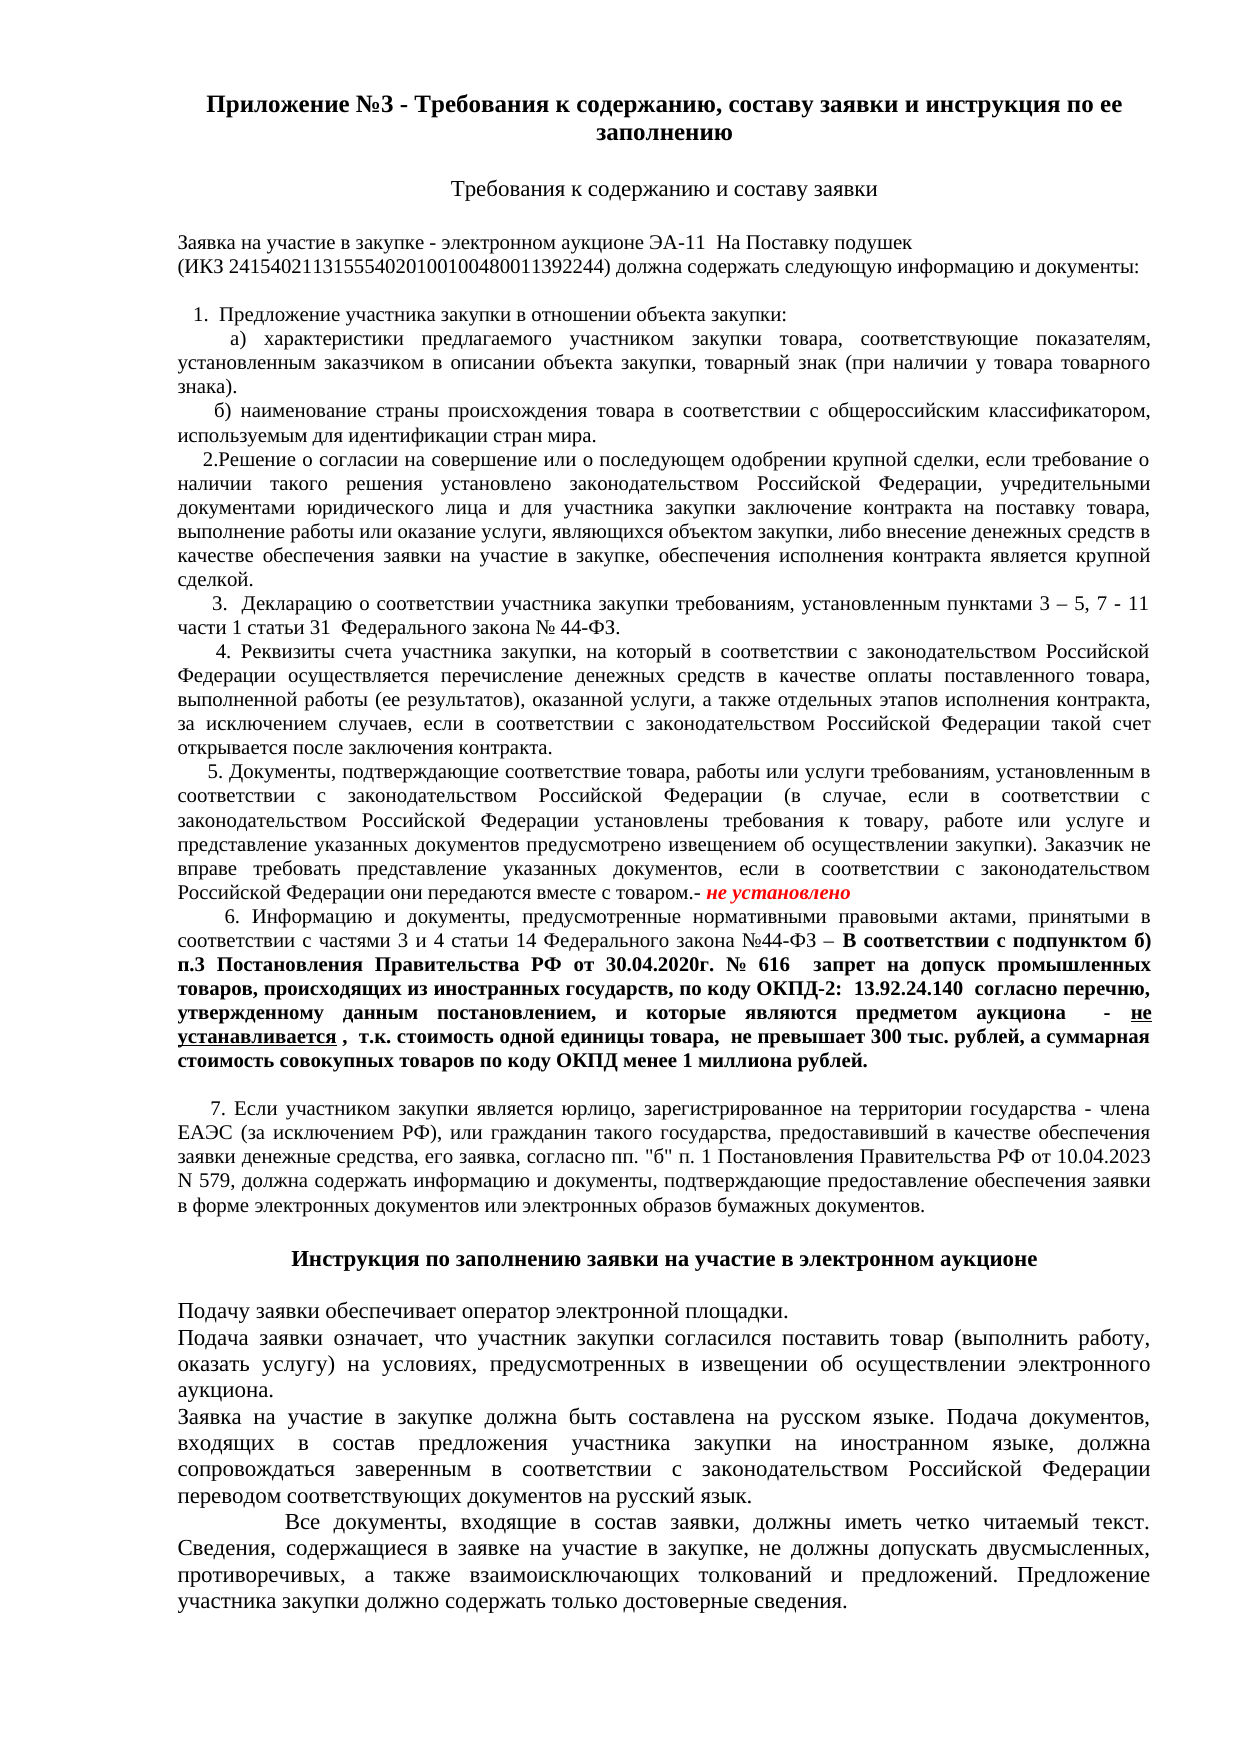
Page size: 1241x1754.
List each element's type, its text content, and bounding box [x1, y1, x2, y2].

text 4. Реквизиты счета участника закупки, на который в соответствии с законодательством Российской Федерации осуществляется перечисление денежных средств в качестве оплаты поставленного товара, выполненной работы (ее результатов), оказанной услуги, а также отдельных этапов исполнения контракта, за исключением случаев, если в соответствии с законодательством Российской Федерации такой счет открывается после заключения контракта. [177, 639, 1152, 759]
text 1. Предложение участника закупки в отношении объекта закупки: [177, 302, 1152, 326]
text Инструкция по заполнению заявки на участие в электронном аукционе [177, 1244, 1152, 1271]
text Требования к содержанию и составу заявки [177, 175, 1152, 201]
text Подача заявки означает, что участник закупки согласился поставить товар (выполнить работу, оказать услугу) на условиях, предусмотренных в извещении об осуществлении электронного аукциона. [177, 1324, 1152, 1403]
text Приложение №3 - Требования к содержанию, составу заявки и инструкция по ее заполнению [177, 89, 1152, 146]
text 5. Документы, подтверждающие соответствие товара, работы или услуги требованиям, установленным в соответствии с законодательством Российской Федерации (в случае, если в соответствии с законодательством Российской Федерации установлены требования к товару, работе или услуге и представление указанных документов предусмотрено извещением об осуществлении закупки). Заказчик не вправе требовать представление указанных документов, если в соответствии с законодательством Российской Федерации они передаются вместе с товаром.- не установлено [177, 759, 1152, 904]
text Заявка на участие в закупке должна быть составлена на русском языке. Подача документов, входящих в состав предложения участника закупки на иностранном языке, должна сопровождаться заверенным в соответствии с законодательством Российской Федерации переводом соответствующих документов на русский язык. [177, 1403, 1152, 1508]
text б) наименование страны происхождения товара в соответствии с общероссийским классификатором, используемым для идентификации стран мира. [177, 398, 1152, 447]
text 7. Если участником закупки является юрлицо, зарегистрированное на территории государства - члена ЕАЭС (за исключением РФ), или гражданин такого государства, предоставивший в качестве обеспечения заявки денежные средства, его заявка, согласно пп. "б" п. 1 Постановления Правительства РФ от 10.04.2023 N 579, должна содержать информацию и документы, подтверждающие предоставление обеспечения заявки в форме электронных документов или электронных образов бумажных документов. [177, 1096, 1152, 1217]
text а) характеристики предлагаемого участником закупки товара, соответствующие показателям, установленным заказчиком в описании объекта закупки, товарный знак (при наличии у товара товарного знака). [177, 326, 1152, 398]
text Заявка на участие в закупке - электронном аукционе ЭА-11 На Поставку подушек [177, 230, 1152, 254]
text 2.Решение о согласии на совершение или о последующем одобрении крупной сделки, если требование о наличии такого решения установлено законодательством Российской Федерации, учредительными документами юридического лица и для участника закупки заключение контракта на поставку товара, выполнение работы или оказание услуги, являющихся объектом закупки, либо внесение денежных средств в качестве обеспечения заявки на участие в закупке, обеспечения исполнения контракта является крупной сделкой. [177, 447, 1152, 591]
text Подачу заявки обеспечивает оператор электронной площадки. [177, 1297, 1152, 1324]
text Все документы, входящие в состав заявки, должны иметь четко читаемый текст. Сведения, содержащиеся в заявке на участие в закупке, не должны допускать двусмысленных, противоречивых, а также взаимоисключающих толкований и предложений. Предложение участника закупки должно содержать только достоверные сведения. [177, 1508, 1152, 1613]
text 6. Информацию и документы, предусмотренные нормативными правовыми актами, принятыми в соответствии с частями 3 и 4 статьи 14 Федерального закона №44-ФЗ – В соответствии с подпунктом б) п.3 Постановления Правительства РФ от 30.04.2020г. № 616 запрет на допуск промышленных товаров, происходящих из иностранных государств, по коду ОКПД-2: 13.92.24.140 согласно перечню, утвержденному данным постановлением, и которые являются предметом аукциона - не устанавливается , т.к. стоимость одной единицы товара, не превышает 300 тыс. рублей, а суммарная стоимость совокупных товаров по коду ОКПД менее 1 миллиона рублей. [177, 904, 1152, 1072]
text (ИКЗ 241540211315554020100100480011392244) должна содержать следующую информацию и документы: [177, 254, 1152, 278]
text 3. Декларацию о соответствии участника закупки требованиям, установленным пунктами 3 – 5, 7 - 11 части 1 статьи 31 Федерального закона № 44-ФЗ. [177, 591, 1152, 639]
